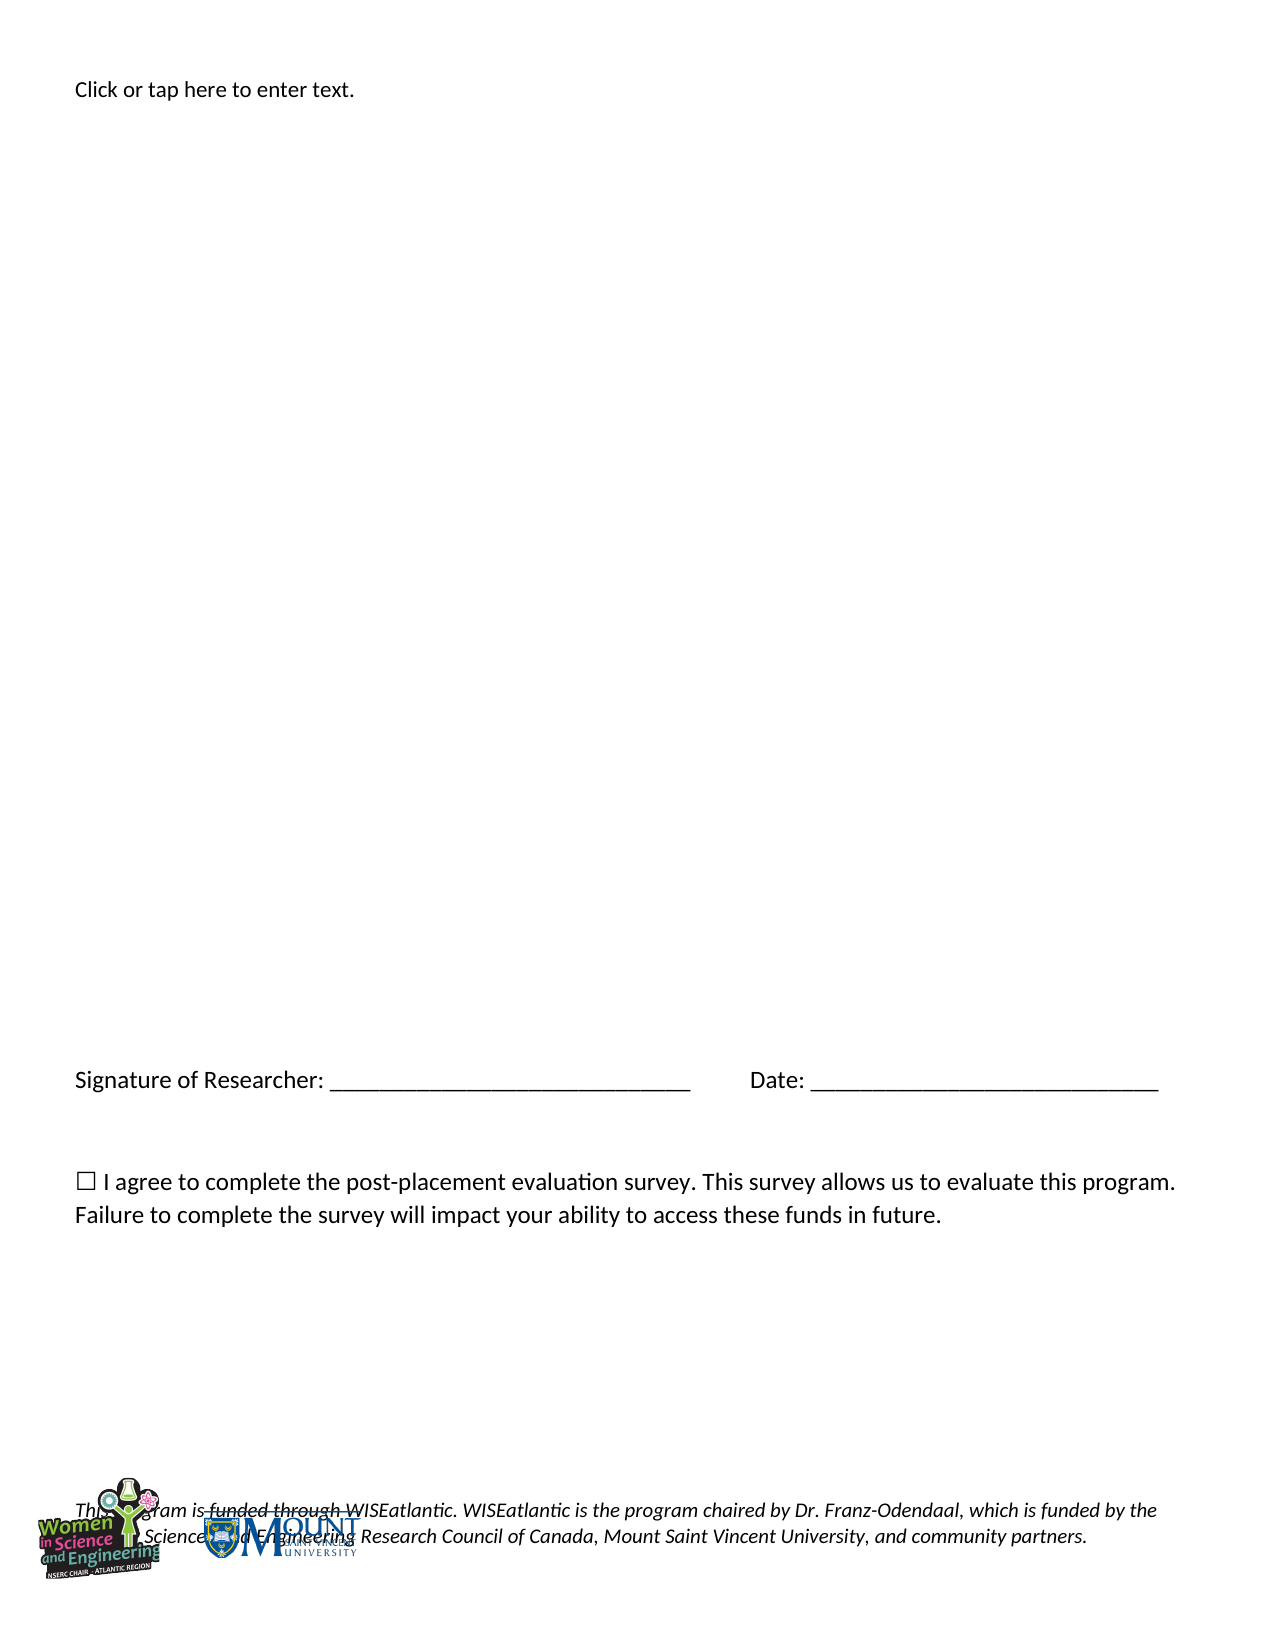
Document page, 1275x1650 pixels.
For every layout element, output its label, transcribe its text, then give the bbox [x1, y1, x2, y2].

picture [198, 1511, 368, 1558]
text I agree to complete the post-placement evaluation survey. This survey allows us to evaluate this program. Failure to complete the survey will impact your ability to access these funds in future. [75, 1163, 1200, 1230]
text Signature of Researcher: _____________________________ Date: ____________________________ [75, 1064, 1200, 1094]
picture [37, 1477, 160, 1578]
